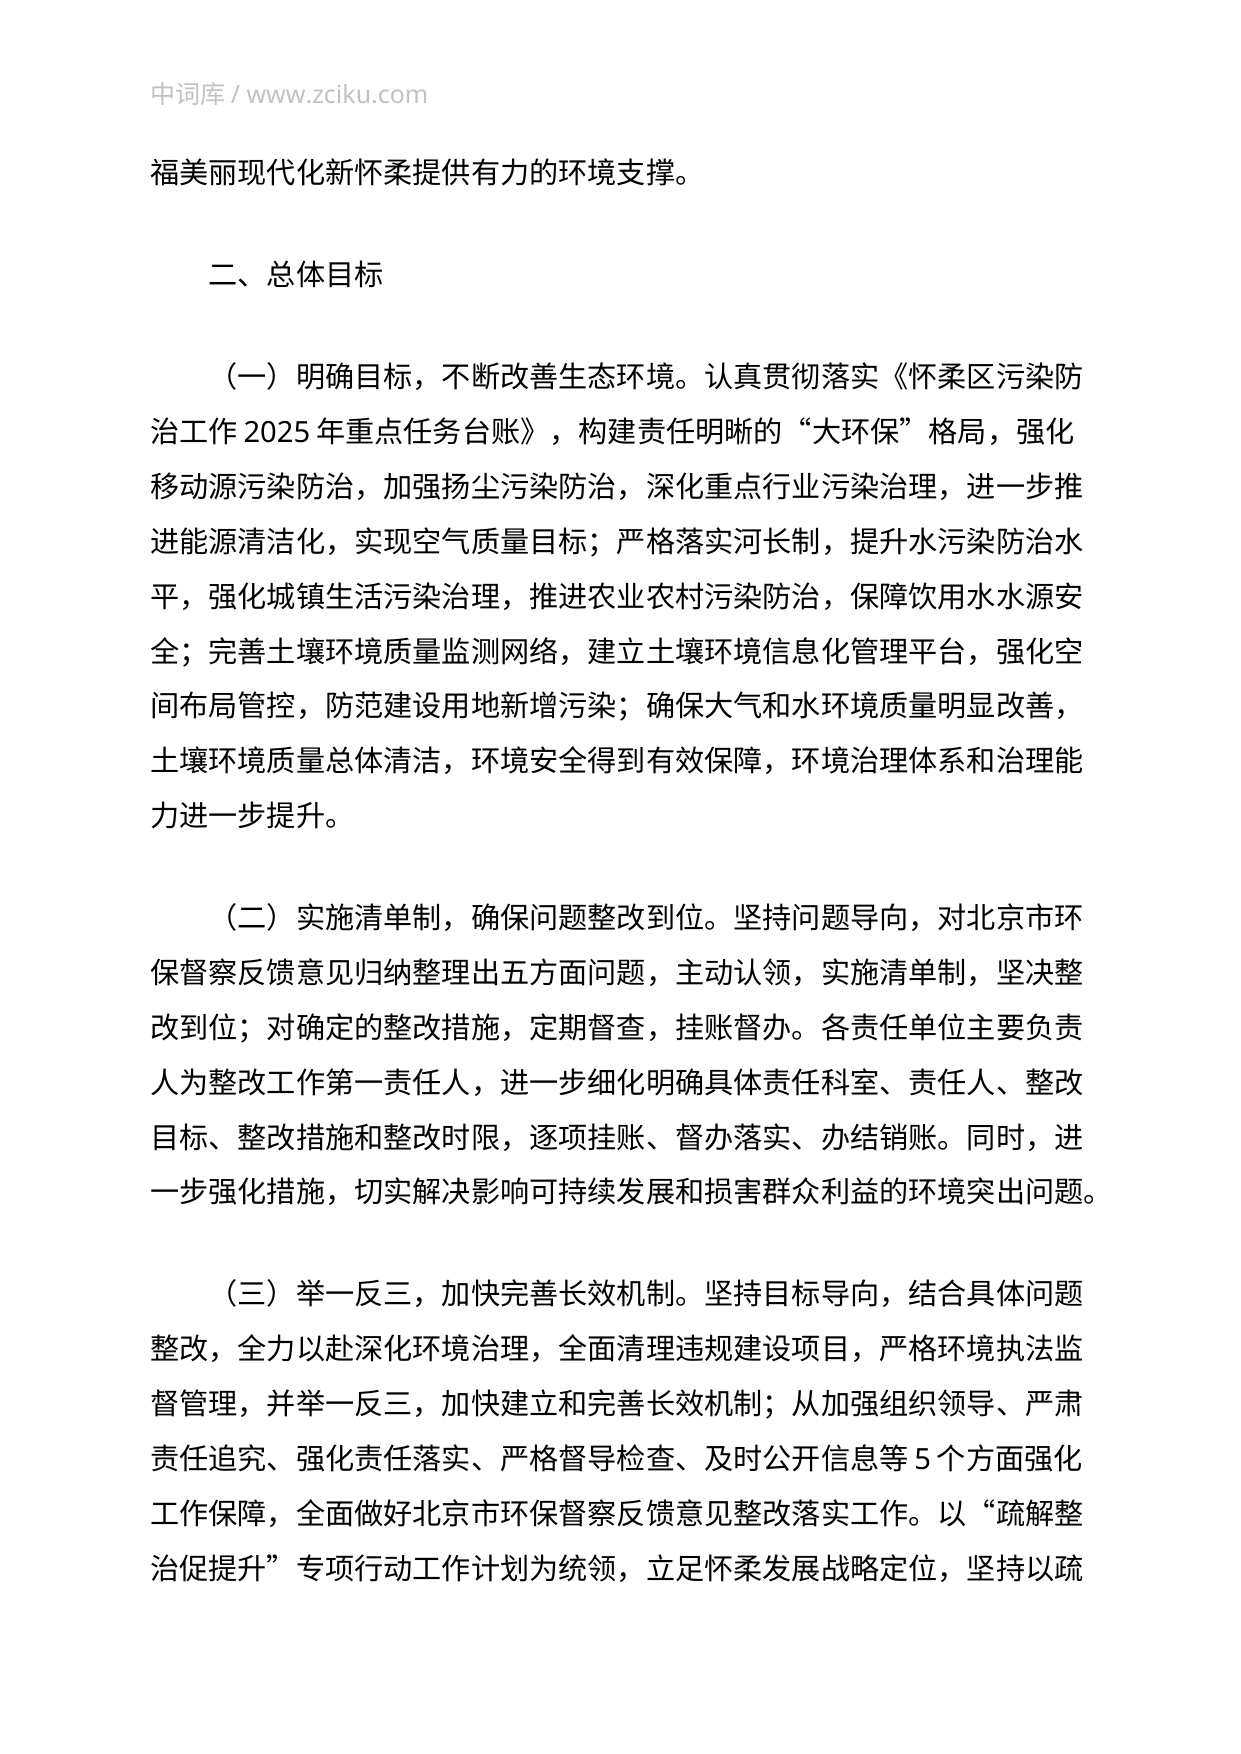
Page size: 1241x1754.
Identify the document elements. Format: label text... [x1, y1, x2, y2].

text 二、总体目标 [150, 252, 1090, 294]
text （一）明确目标，不断改善生态环境。认真贯彻落实《怀柔区污染防治工作2025年重点任务台账》，构建责任明晰的“大环保”格局，强化移动源污染防治，加强扬尘污染防治，深化重点行业污染治理，进一步推进能源清洁化，实现空气质量目标；严格落实河长制，提升水污染防治水平，强化城镇生活污染治理，推进农业农村污染防治，保障饮用水水源安全；完善土壤环境质量监测网络，建立土壤环境信息化管理平台，强化空间布局管控，防范建设用地新增污染；确保大气和水环境质量明显改善，土壤环境质量总体清洁，环境安全得到有效保障，环境治理体系和治理能力进一步提升。 [150, 353, 1090, 835]
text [150, 1271, 1090, 1588]
text （二）实施清单制，确保问题整改到位。坚持问题导向，对北京市环保督察反馈意见归纳整理出五方面问题，主动认领，实施清单制，坚决整改到位；对确定的整改措施，定期督查，挂账督办。各责任单位主要负责人为整改工作第一责任人，进一步细化明确具体责任科室、责任人、整改目标、整改措施和整改时限，逐项挂账、督办落实、办结销账。同时，进一步强化措施，切实解决影响可持续发展和损害群众利益的环境突出问题。 [150, 894, 1090, 1211]
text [150, 150, 1090, 192]
